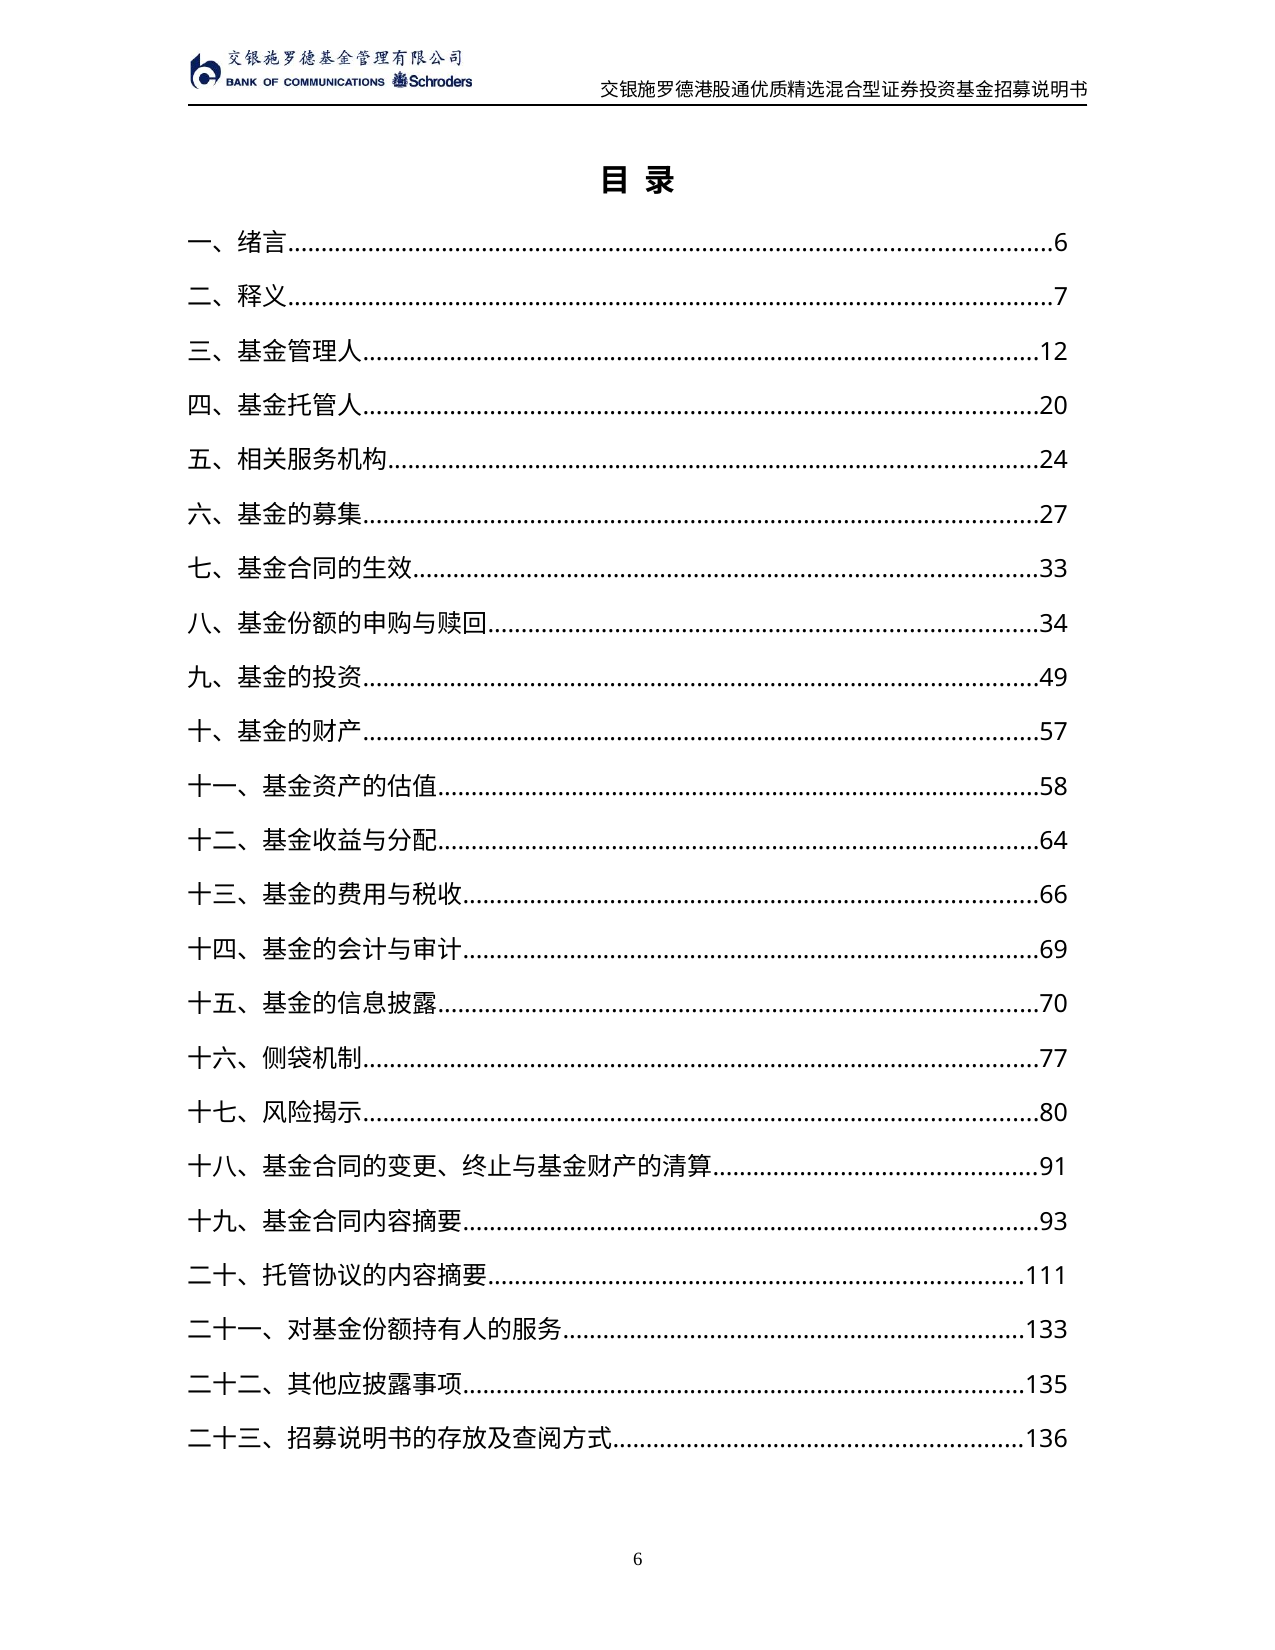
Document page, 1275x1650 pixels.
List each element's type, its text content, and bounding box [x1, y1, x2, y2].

text 十七、风险揭示 80 [187, 1092, 1087, 1129]
text 二十三、招募说明书的存放及查阅方式 136 [187, 1419, 1087, 1455]
text 三、基金管理人 12 [187, 331, 1087, 367]
text 十三、基金的费用与税收 66 [187, 875, 1087, 911]
text 十五、基金的信息披露 70 [187, 984, 1087, 1020]
text 二十、托管协议的内容摘要 111 [187, 1256, 1087, 1292]
text 八、基金份额的申购与赎回 34 [187, 603, 1087, 639]
text 十、基金的财产 57 [187, 712, 1087, 748]
text 十二、基金收益与分配 64 [187, 821, 1087, 857]
text 六、基金的募集 27 [187, 494, 1087, 531]
text 二、释义 7 [187, 277, 1087, 313]
picture [190, 50, 472, 89]
text 十六、侧袋机制 77 [187, 1038, 1087, 1074]
text 二十一、对基金份额持有人的服务 133 [187, 1310, 1087, 1346]
text 十四、基金的会计与审计 69 [187, 929, 1087, 966]
text 十九、基金合同内容摘要 93 [187, 1201, 1087, 1237]
text 一、绪言 6 [187, 222, 1087, 259]
text 五、相关服务机构 24 [187, 440, 1087, 476]
text 二十二、其他应披露事项 135 [187, 1364, 1087, 1401]
text 十一、基金资产的估值 58 [187, 766, 1087, 802]
text 四、基金托管人 20 [187, 386, 1087, 422]
text 七、基金合同的生效 33 [187, 549, 1087, 585]
text 目 录 [187, 155, 1087, 200]
text 十八、基金合同的变更、终止与基金财产的清算 91 [187, 1147, 1087, 1183]
text 九、基金的投资 49 [187, 657, 1087, 694]
